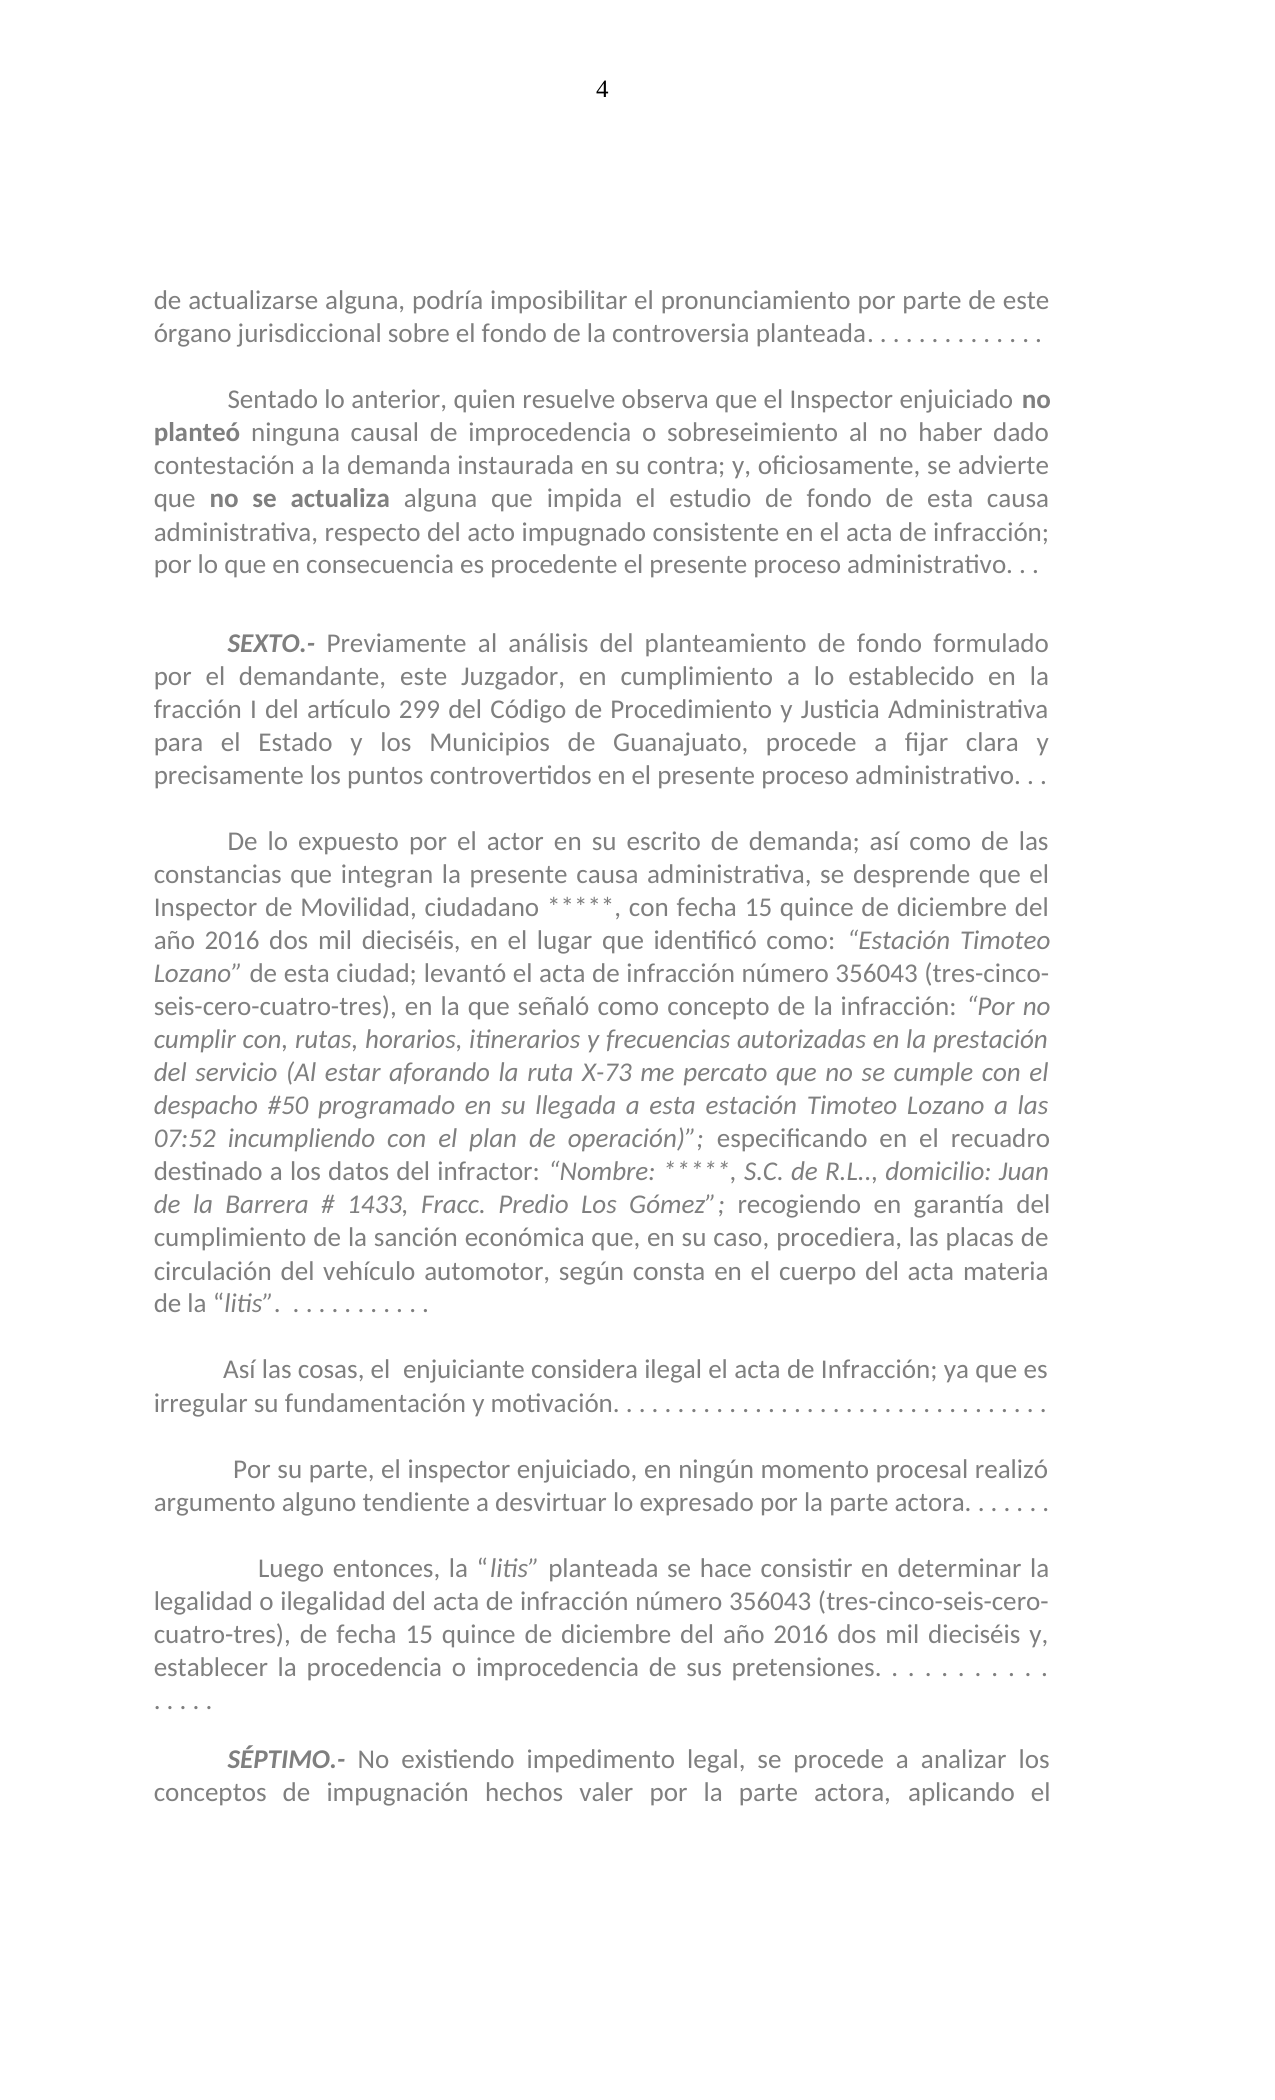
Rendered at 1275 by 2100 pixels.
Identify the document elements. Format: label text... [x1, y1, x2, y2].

text De lo expuesto por el actor en su escrito de demanda; así como de las constancias que integran la presente causa administrativa, se desprende que el Inspector de Movilidad, ciudadano *****, con fecha 15 quince de diciembre del año 2016 dos mil dieciséis, en el lugar que identificó como: “Estación Timoteo Lozano” de esta ciudad; levantó el acta de infracción número 356043 (tres-cinco-seis-cero-cuatro-tres), en la que señaló como concepto de la infracción: “Por no cumplir con, rutas, horarios, itinerarios y frecuencias autorizadas en la prestación del servicio (Al estar aforando la ruta X-73 me percato que no se cumple con el despacho #50 programado en su llegada a esta estación Timoteo Lozano a las 07:52 incumpliendo con el plan de operación)”; especificando en el recuadro destinado a los datos del infractor: “Nombre: *****, S.C. de R.L.., domicilio: Juan de la Barrera # 1433, Fracc. Predio Los Gómez”; recogiendo en garantía del cumplimiento de la sanción económica que, en su caso, procediera, las placas de circulación del vehículo automotor, según consta en el cuerpo del acta materia de la “litis”. . . . . . . . . . . . [153, 824, 1051, 1320]
text Por su parte, el inspector enjuiciado, en ningún momento procesal realizó argumento alguno tendiente a desvirtuar lo expresado por la parte actora. . . . . . . [153, 1452, 1051, 1518]
text SEXTO.- Previamente al análisis del planteamiento de fondo formulado por el demandante, este Juzgador, en cumplimiento a lo establecido en la fracción I del artículo 299 del Código de Procedimiento y Justicia Administrativa para el Estado y los Municipios de Guanajuato, procede a fijar clara y precisamente los puntos controvertidos en el presente proceso administrativo. . . [153, 626, 1051, 791]
text Luego entonces, la “litis” planteada se hace consistir en determinar la legalidad o ilegalidad del acta de infracción número 356043 (tres-cinco-seis-cero-cuatro-tres), de fecha 15 quince de diciembre del año 2016 dos mil dieciséis y, establecer la procedencia o improcedencia de sus pretensiones. . . . . . . . . . . . . . . . [153, 1551, 1051, 1716]
text Así las cosas, el enjuiciante considera ilegal el acta de Infracción; ya que es irregular su fundamentación y motivación. . . . . . . . . . . . . . . . . . . . . . . . . . . . . . . . . . [153, 1353, 1051, 1419]
text Sentado lo anterior, quien resuelve observa que el Inspector enjuiciado no planteó ninguna causal de improcedencia o sobreseimiento al no haber dado contestación a la demanda instaurada en su contra; y, oficiosamente, se advierte que no se actualiza alguna que impida el estudio de fondo de esta causa administrativa, respecto del acto impugnado consistente en el acta de infracción; por lo que en consecuencia es procedente el presente proceso administrativo. . . [153, 383, 1051, 581]
